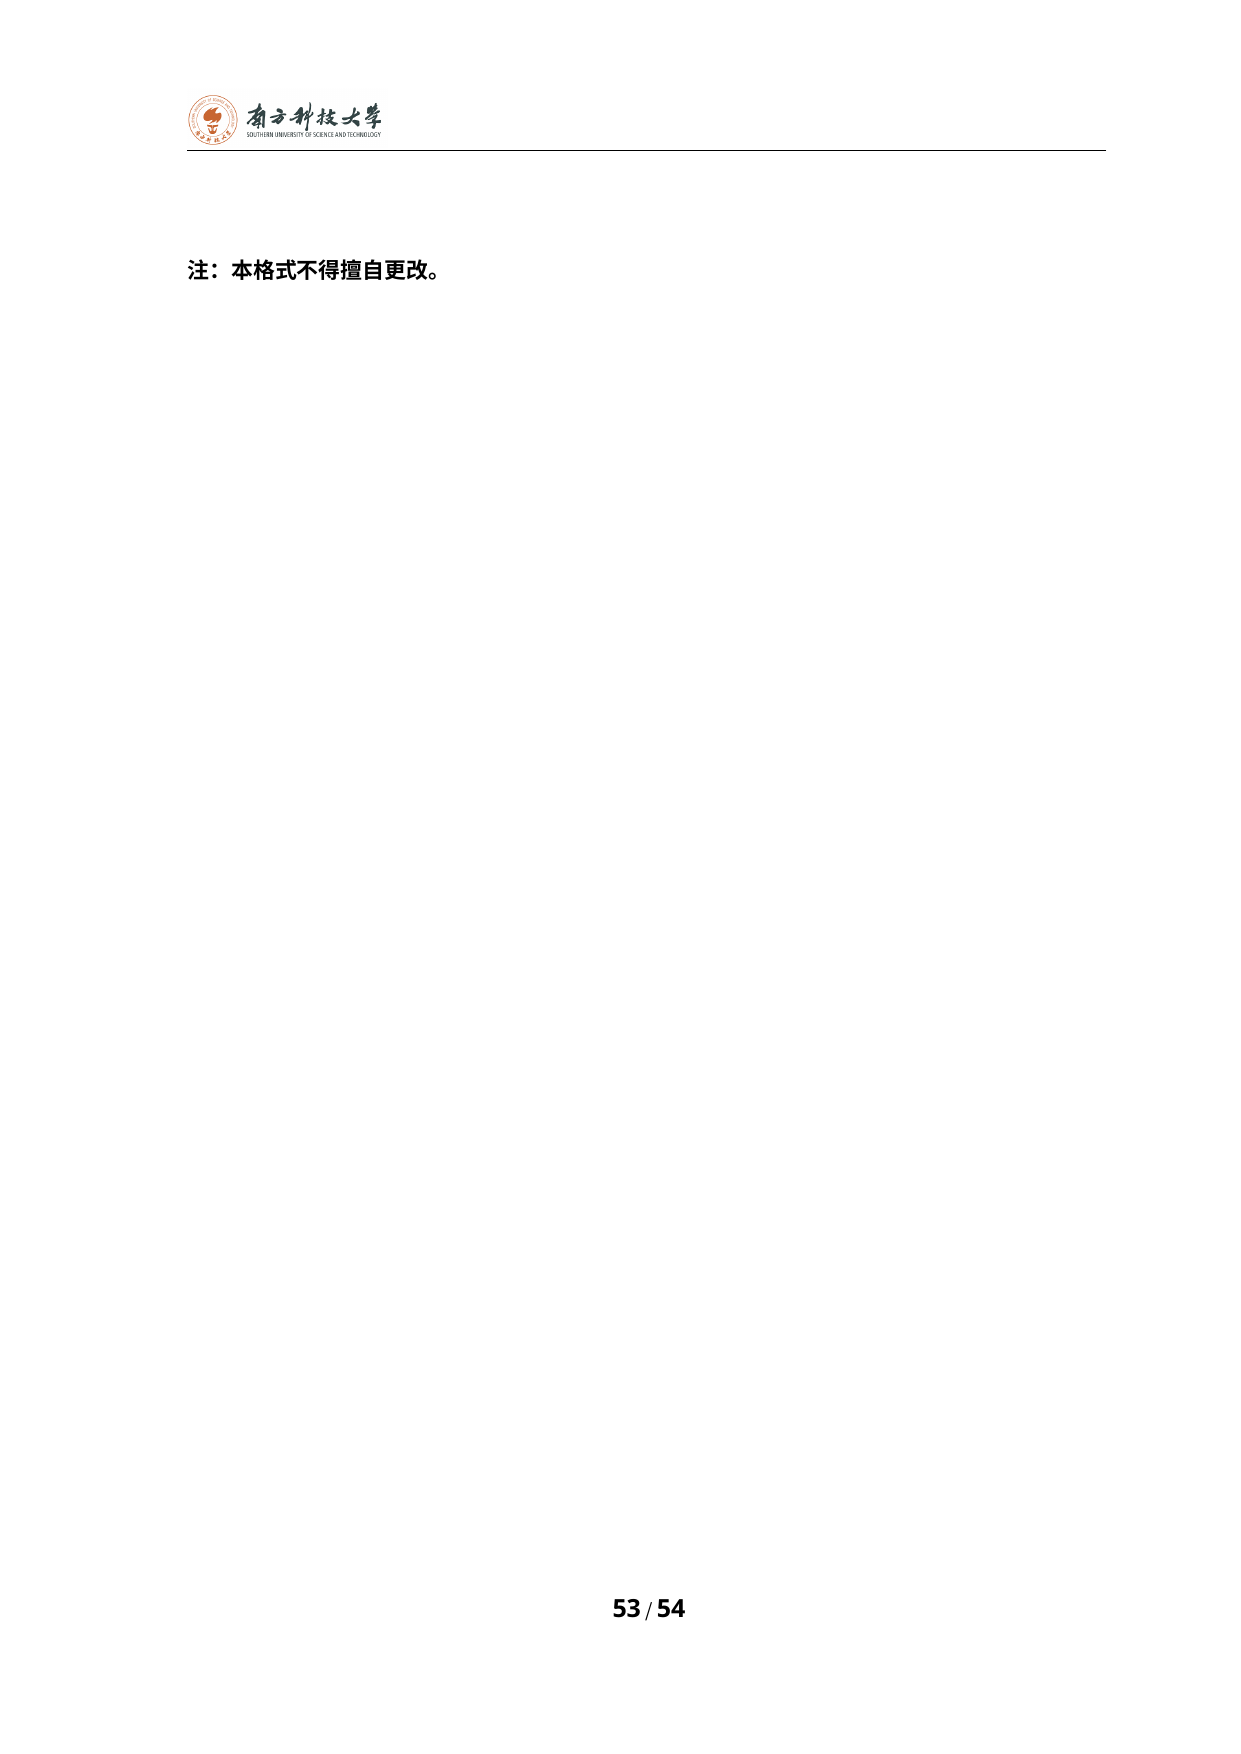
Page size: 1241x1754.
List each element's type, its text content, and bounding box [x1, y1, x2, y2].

picture [187, 88, 389, 148]
text 注：本格式不得擅自更改。 [187, 253, 1106, 285]
